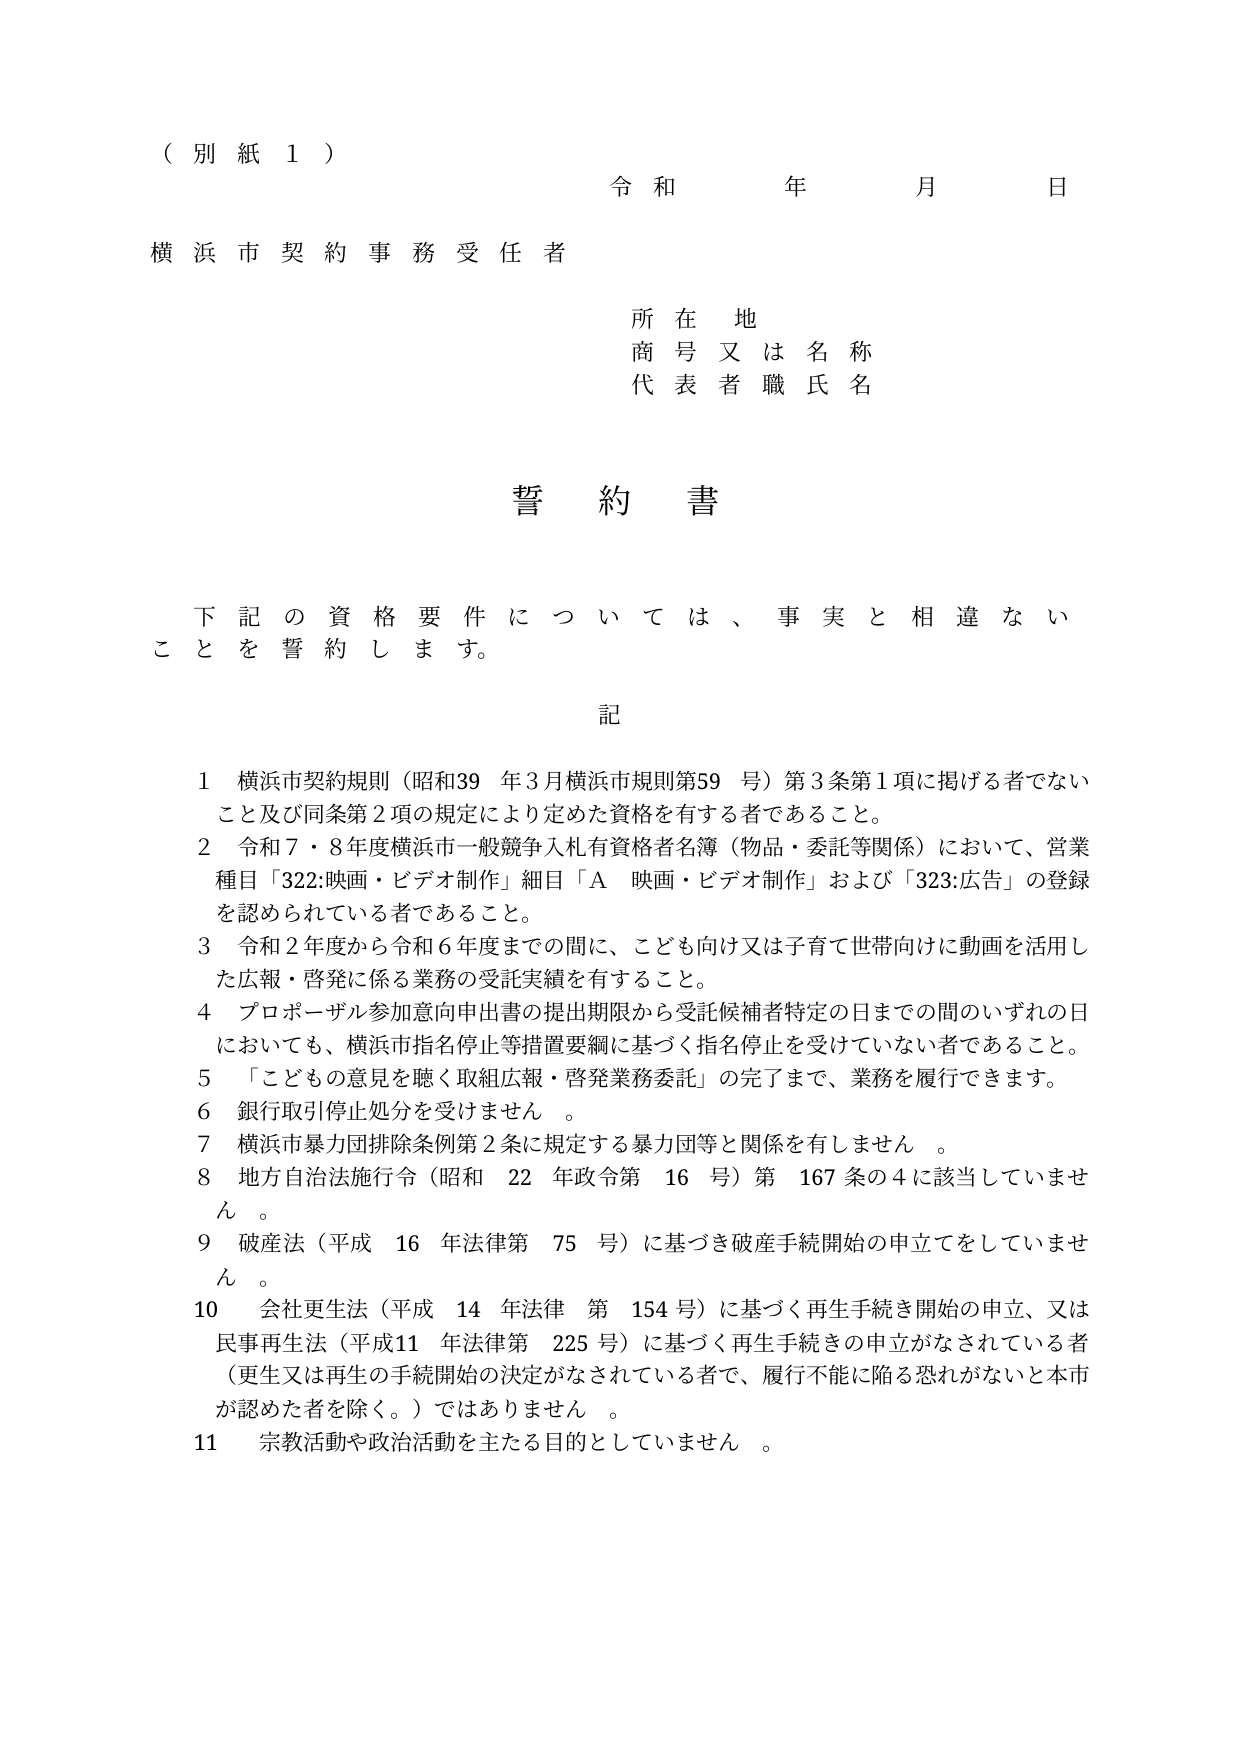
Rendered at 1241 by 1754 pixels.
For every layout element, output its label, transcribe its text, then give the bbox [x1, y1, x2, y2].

text １ 横浜市契約規則（昭和39年３月横浜市規則第59号）第３条第１項に掲げる者でないこと及び同条第２項の規定により定めた資格を有する者であること。 [172, 764, 1090, 830]
text ８ 地方自治法施行令（昭和 22 年政令第 16 号）第 167 条の４に該当していません。 [172, 1160, 1090, 1226]
text 下記の資格要件については、事実と相違ないことを誓約します。 [150, 598, 1090, 664]
text ３ 令和２年度から令和６年度までの間に、こども向け又は子育て世帯向けに動画を活用した広報・啓発に係る業務の受託実績を有すること。 [172, 929, 1090, 995]
text ２ 令和７・８年度横浜市一般競争入札有資格者名簿（物品・委託等関係）において、営業種目「322:映画・ビデオ制作」細目「Ａ 映画・ビデオ制作」および「323:広告」の登録を認められている者であること。 [172, 830, 1090, 929]
text 商号又は名称 [624, 334, 1090, 367]
text 11 宗教活動や政治活動を主たる目的としていません。 [172, 1424, 1090, 1457]
text ４ プロポーザル参加意向申出書の提出期限から受託候補者特定の日までの間のいずれの日においても、横浜市指名停止等措置要綱に基づく指名停止を受けていない者であること。 [172, 995, 1090, 1061]
text 誓 約 書 [150, 466, 1090, 532]
text 横浜市契約事務受任者 [150, 235, 1090, 268]
text ５ 「こどもの意見を聴く取組広報・啓発業務委託」の完了まで、業務を履行できます。 [172, 1061, 1090, 1094]
text ７ 横浜市暴力団排除条例第２条に規定する暴力団等と関係を有しません。 [172, 1127, 1090, 1160]
text 記 [150, 698, 1090, 731]
text 令和 年 月 日 [150, 169, 1090, 202]
text ９ 破産法（平成 16 年法律第 75 号）に基づき破産手続開始の申立てをしていません。 [172, 1226, 1090, 1292]
text （別紙１） [150, 136, 1090, 169]
text ６ 銀行取引停止処分を受けません。 [172, 1094, 1090, 1127]
text 10 会社更生法（平成 14 年法律 第 154 号）に基づく再生手続き開始の申立、又は民事再生法（平成11 年法律第 225 号）に基づく再生手続きの申立がなされている者（更生又は再生の手続開始の決定がなされている者で、履行不能に陥る恐れがないと本市が認めた者を除く。）ではありません。 [172, 1292, 1090, 1424]
text 代表者職氏名 [624, 367, 1090, 400]
text 所在地 [624, 301, 1090, 334]
